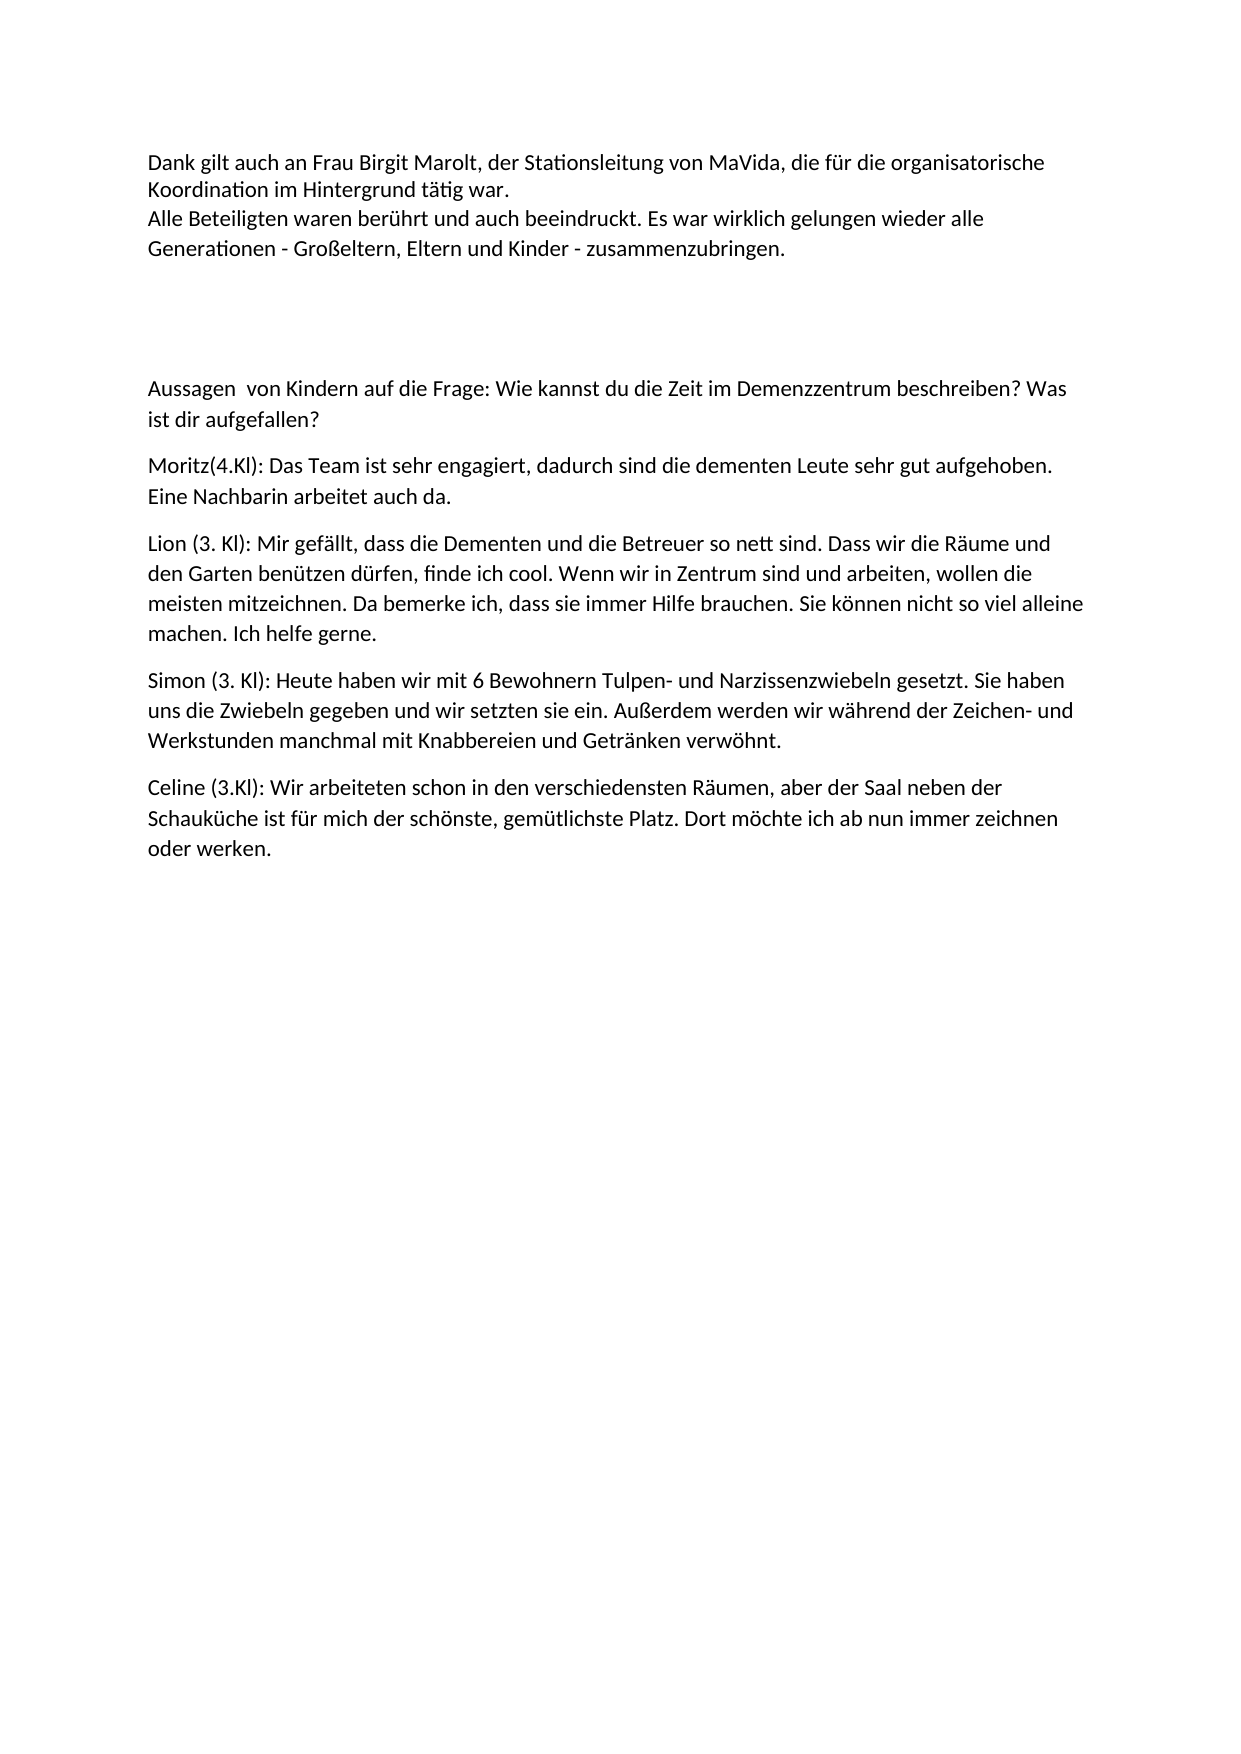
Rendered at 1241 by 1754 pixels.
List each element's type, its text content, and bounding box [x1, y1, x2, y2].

text Dank gilt auch an Frau Birgit Marolt, der Stationsleitung von MaVida, die für die organisatorische Koordination im Hintergrund tätig war. [148, 148, 1093, 204]
text Celine (3.Kl): Wir arbeiteten schon in den verschiedensten Räumen, aber der Saal neben der Schauküche ist für mich der schönste, gemütlichste Platz. Dort möchte ich ab nun immer zeichnen oder werken. [148, 773, 1093, 862]
text Simon (3. Kl): Heute haben wir mit 6 Bewohnern Tulpen- und Narzissenzwiebeln gesetzt. Sie haben uns die Zwiebeln gegeben und wir setzten sie ein. Außerdem werden wir während der Zeichen- und Werkstunden manchmal mit Knabbereien und Getränken verwöhnt. [148, 666, 1093, 754]
text Lion (3. Kl): Mir gefällt, dass die Dementen und die Betreuer so nett sind. Dass wir die Räume und den Garten benützen dürfen, finde ich cool. Wenn wir in Zentrum sind und arbeiten, wollen die meisten mitzeichnen. Da bemerke ich, dass sie immer Hilfe brauchen. Sie können nicht so viel alleine machen. Ich helfe gerne. [148, 529, 1093, 647]
text Moritz(4.Kl): Das Team ist sehr engagiert, dadurch sind die dementen Leute sehr gut aufgehoben. Eine Nachbarin arbeitet auch da. [148, 452, 1093, 510]
text Alle Beteiligten waren berührt und auch beeindruckt. Es war wirklich gelungen wieder alle Generationen - Großeltern, Eltern und Kinder - zusammenzubringen. [148, 204, 1093, 262]
text Aussagen von Kindern auf die Frage: Wie kannst du die Zeit im Demenzzentrum beschreiben? Was ist dir aufgefallen? [148, 374, 1093, 433]
